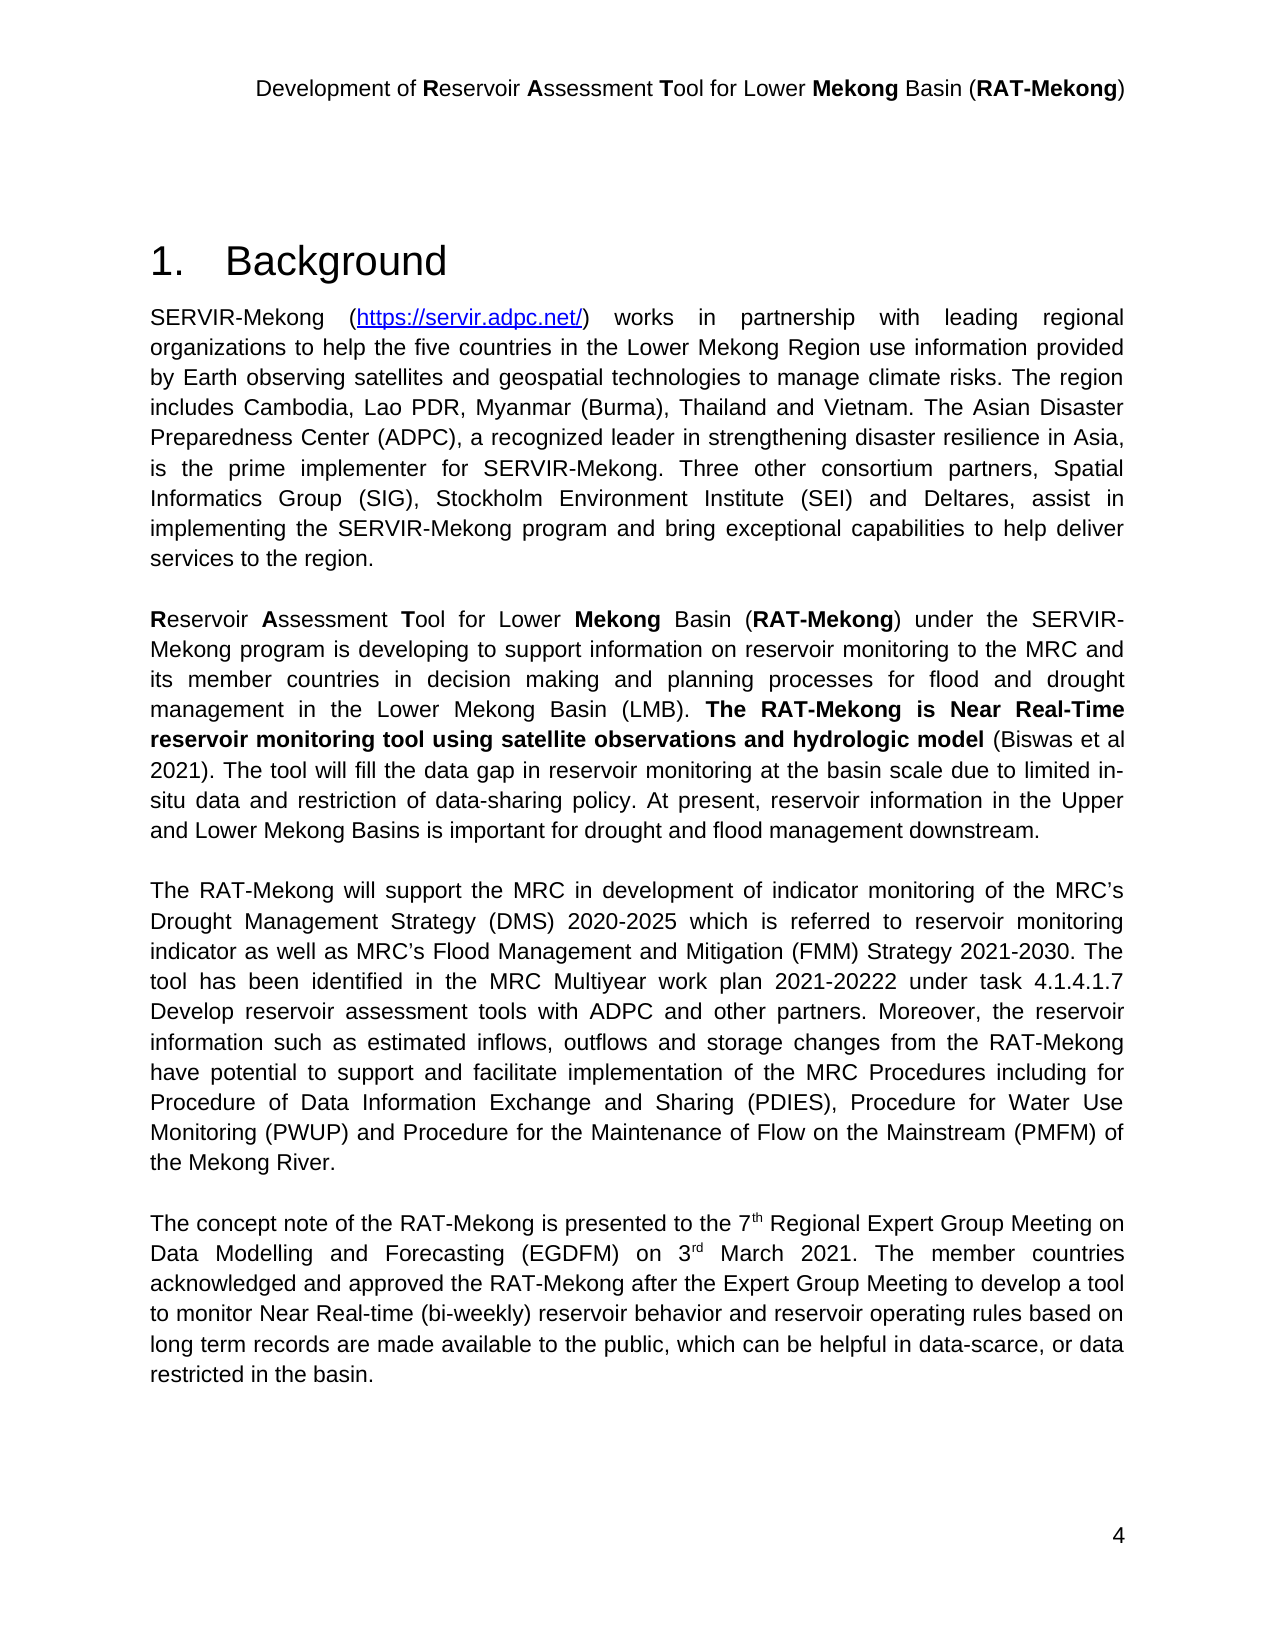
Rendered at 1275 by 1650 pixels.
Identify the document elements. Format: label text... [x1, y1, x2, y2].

text The RAT-Mekong will support the MRC in development of indicator monitoring of the MRC’s Drought Management Strategy (DMS) 2020-2025 which is referred to reservoir monitoring indicator as well as MRC’s Flood Management and Mitigation (FMM) Strategy 2021-2030. The tool has been identified in the MRC Multiyear work plan 2021-20222 under task 4.1.4.1.7 Develop reservoir assessment tools with ADPC and other partners. Moreover, the reservoir information such as estimated inflows, outflows and storage changes from the RAT-Mekong have potential to support and facilitate implementation of the MRC Procedures including for Procedure of Data Information Exchange and Sharing (PDIES), Procedure for Water Use Monitoring (PWUP) and Procedure for the Maintenance of Flow on the Mainstream (PMFM) of the Mekong River. [150, 877, 1125, 1176]
text SERVIR-Mekong (https://servir.adpc.net/) works in partnership with leading regional organizations to help the five countries in the Lower Mekong Region use information provided by Earth observing satellites and geospatial technologies to manage climate risks. The region includes Cambodia, Lao PDR, Myanmar (Burma), Thailand and Vietnam. The Asian Disaster Preparedness Center (ADPC), a recognized leader in strengthening disaster resilience in Asia, is the prime implementer for SERVIR-Mekong. Three other consortium partners, Spatial Informatics Group (SIG), Stockholm Environment Institute (SEI) and Deltares, assist in implementing the SERVIR-Mekong program and bring exceptional capabilities to help deliver services to the region. [150, 303, 1125, 571]
subtitle Background [150, 236, 1125, 284]
text The concept note of the RAT-Mekong is presented to the 7th Regional Expert Group Meeting on Data Modelling and Forecasting (EGDFM) on 3rd March 2021. The member countries acknowledged and approved the RAT-Mekong after the Expert Group Meeting to develop a tool to monitor Near Real-time (bi-weekly) reservoir behavior and reservoir operating rules based on long term records are made available to the public, which can be helpful in data-scarce, or data restricted in the basin. [150, 1210, 1125, 1387]
text Reservoir Assessment Tool for Lower Mekong Basin (RAT-Mekong) under the SERVIR-Mekong program is developing to support information on reservoir monitoring to the MRC and its member countries in decision making and planning processes for flood and drought management in the Lower Mekong Basin (LMB). The RAT-Mekong is Near Real-Time reservoir monitoring tool using satellite observations and hydrologic model (Biswas et al 2021). The tool will fill the data gap in reservoir monitoring at the basin scale due to limited in-situ data and restriction of data-sharing policy. At present, reservoir information in the Upper and Lower Mekong Basins is important for drought and flood management downstream. [150, 606, 1125, 843]
